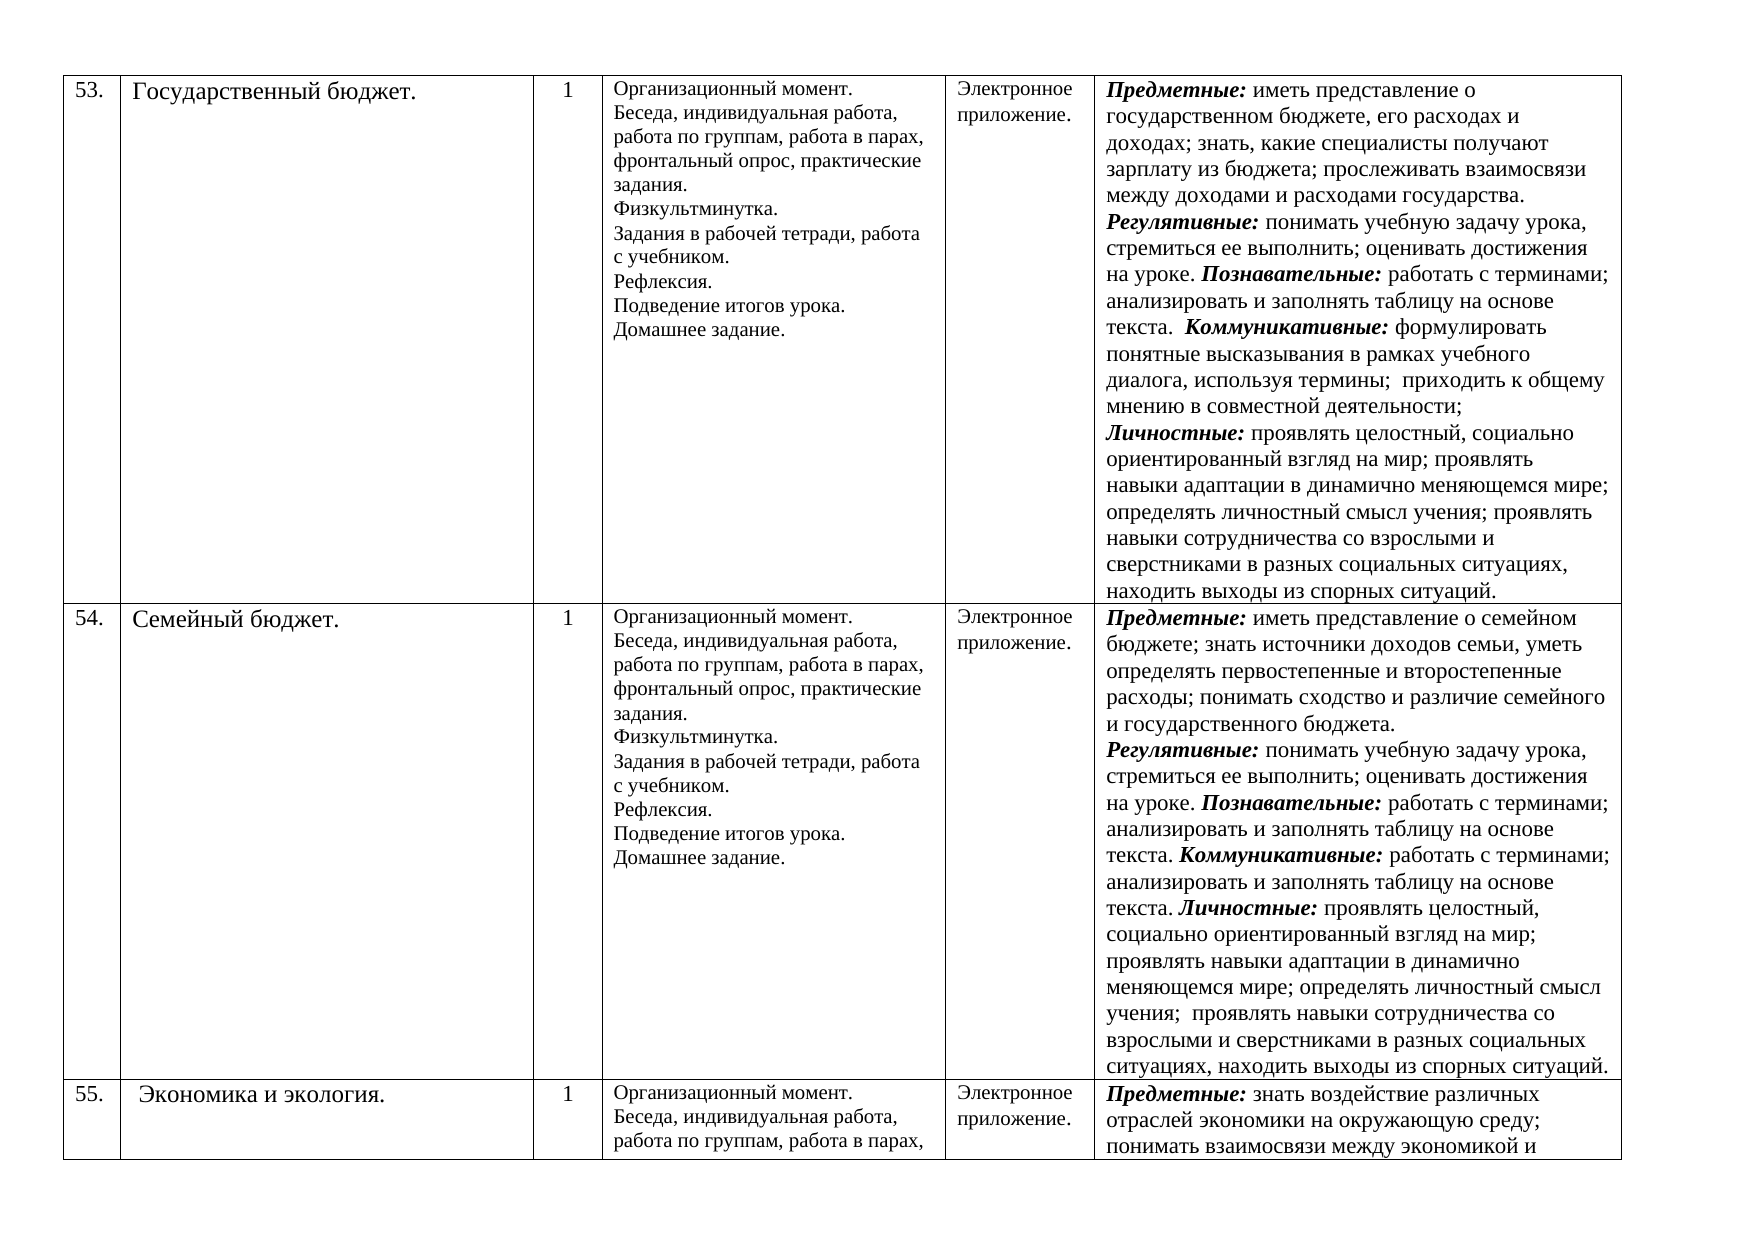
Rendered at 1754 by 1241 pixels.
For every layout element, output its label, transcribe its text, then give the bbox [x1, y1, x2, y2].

table_cell 55. [64, 1080, 120, 1159]
table_cell 54. [64, 604, 120, 1078]
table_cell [603, 76, 945, 603]
table_cell Электронное приложение. [946, 604, 1094, 1078]
table_cell 1 [534, 76, 602, 603]
table_cell 1 [534, 1080, 602, 1159]
table_cell Предметные: иметь представление о семейном бюджете; знать источники доходов семьи, уметь определять первостепенные и второстепенные расходы; понимать сходство и различие семейного и государственного бюджета. Регулятивные: понимать учебную задачу урока, стремиться ее выполнить; оценивать достижения на уроке. Познавательные: работать с терминами; анализировать и заполнять таблицу на основе текста. Коммуникативные: работать с терминами; анализировать и заполнять таблицу на основе текста. Личностные: проявлять целостный, социально ориентированный взгляд на мир; проявлять навыки адаптации в динамично меняющемся мире; определять личностный смысл учения; проявлять навыки сотрудничества со взрослыми и сверстниками в разных социальных ситуациях, находить выходы из спорных ситуаций. [1095, 604, 1621, 1078]
table_cell Предметные: иметь представление о государственном бюджете, его расходах и доходах; знать, какие специалисты получают зарплату из бюджета; прослеживать взаимосвязи между доходами и расходами государства. Регулятивные: понимать учебную задачу урока, стремиться ее выполнить; оценивать достижения на уроке. Познавательные: работать с терминами; анализировать и заполнять таблицу на основе текста. Коммуникативные: формулировать понятные высказывания в рамках учебного диалога, используя термины; приходить к общему мнению в совместной деятельности; Личностные: проявлять целостный, социально ориентированный взгляд на мир; проявлять навыки адаптации в динамично меняющемся мире; определять личностный смысл учения; проявлять навыки сотрудничества со взрослыми и сверстниками в разных социальных ситуациях, находить выходы из спорных ситуаций. [1095, 76, 1621, 603]
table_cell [946, 1080, 1094, 1159]
table_cell Электронное приложение. [946, 76, 1094, 603]
table_cell 1 [534, 604, 602, 1078]
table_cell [1095, 1080, 1621, 1159]
table_cell Семейный бюджет. [121, 604, 533, 1078]
table_cell 53. [64, 76, 120, 603]
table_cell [121, 1080, 533, 1159]
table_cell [603, 1080, 945, 1159]
table_cell Государственный бюджет. [121, 76, 533, 603]
